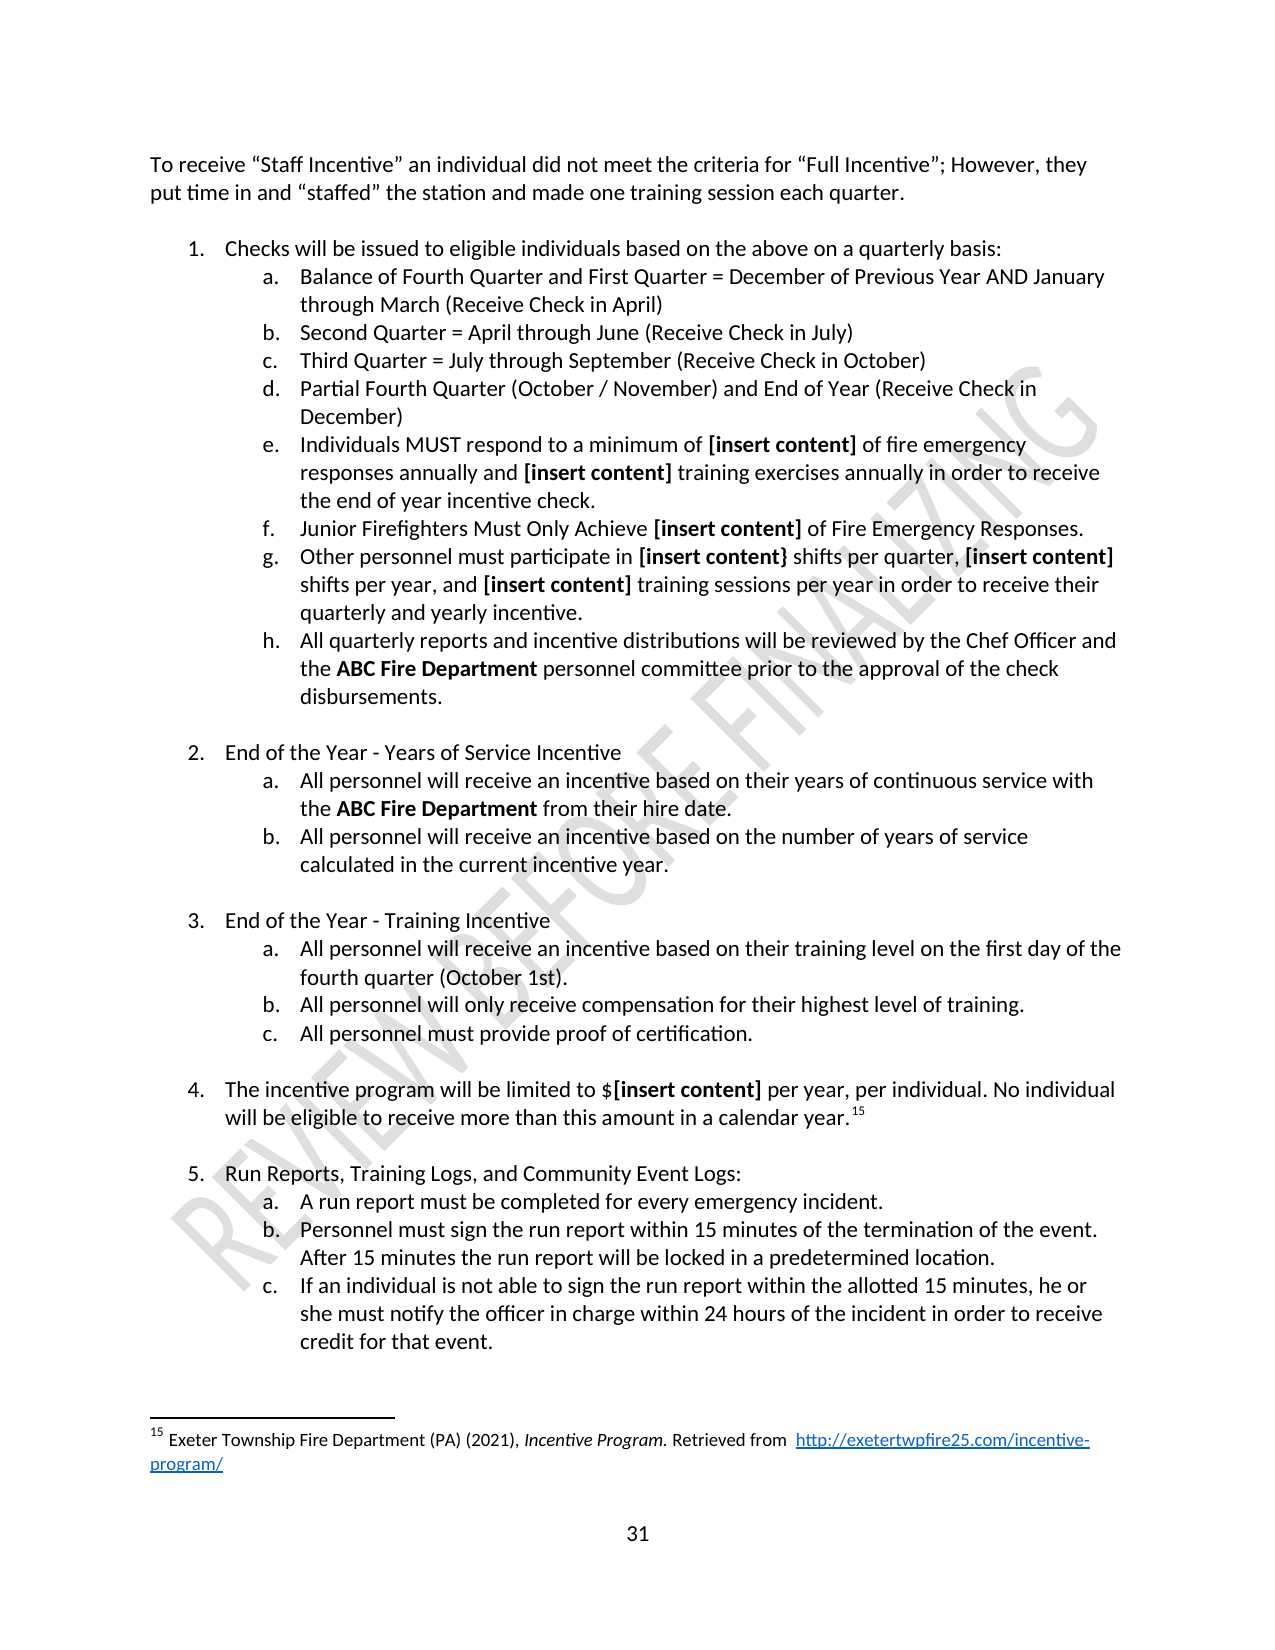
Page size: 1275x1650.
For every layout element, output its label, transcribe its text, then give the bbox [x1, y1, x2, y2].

list Partial Fourth Quarter (October / November) and End of Year (Receive Check in December) [262, 374, 1125, 430]
list Junior Firefighters Must Only Achieve [insert content] of Fire Emergency Responses. [262, 514, 1125, 542]
list A run report must be completed for every emergency incident. [262, 1187, 1125, 1215]
list If an individual is not able to sign the run report within the allotted 15 minutes, he or she must notify the officer in charge within 24 hours of the incident in order to receive credit for that event. [262, 1271, 1125, 1355]
list The incentive program will be limited to $[insert content] per year, per individual. No individual will be eligible to receive more than this amount in a calendar year. [187, 1075, 1125, 1131]
list Individuals MUST respond to a minimum of [insert content] of fire emergency responses annually and [insert content] training exercises annually in order to receive the end of year incentive check. [262, 430, 1125, 514]
list All personnel will receive an incentive based on their training level on the first day of the fourth quarter (October 1st). [262, 934, 1125, 991]
list Other personnel must participate in [insert content} shifts per quarter, [insert content] shifts per year, and [insert content] training sessions per year in order to receive their quarterly and yearly incentive. [262, 542, 1125, 626]
text To receive “Staff Incentive” an individual did not meet the criteria for “Full Incentive”; However, they put time in and “staffed” the station and made one training session each quarter. [150, 150, 1125, 206]
list All quarterly reports and incentive distributions will be reviewed by the Chef Officer and the ABC Fire Department personnel committee prior to the approval of the check disbursements. [262, 626, 1125, 710]
list Checks will be issued to eligible individuals based on the above on a quarterly basis: [187, 234, 1125, 262]
list All personnel will receive an incentive based on the number of years of service calculated in the current incentive year. [262, 822, 1125, 878]
list Personnel must sign the run report within 15 minutes of the termination of the event. After 15 minutes the run report will be locked in a predetermined location. [262, 1215, 1125, 1271]
list Run Reports, Training Logs, and Community Event Logs: [187, 1159, 1125, 1187]
list All personnel will receive an incentive based on their years of continuous service with the ABC Fire Department from their hire date. [262, 766, 1125, 822]
list All personnel must provide proof of certification. [262, 1019, 1125, 1047]
list Balance of Fourth Quarter and First Quarter = December of Previous Year AND January through March (Receive Check in April) [262, 262, 1125, 318]
list End of the Year - Years of Service Incentive [187, 738, 1125, 766]
list All personnel will only receive compensation for their highest level of training. [262, 991, 1125, 1019]
list Second Quarter = April through June (Receive Check in July) [262, 318, 1125, 346]
list Third Quarter = July through September (Receive Check in October) [262, 346, 1125, 374]
list End of the Year - Training Incentive [187, 907, 1125, 934]
